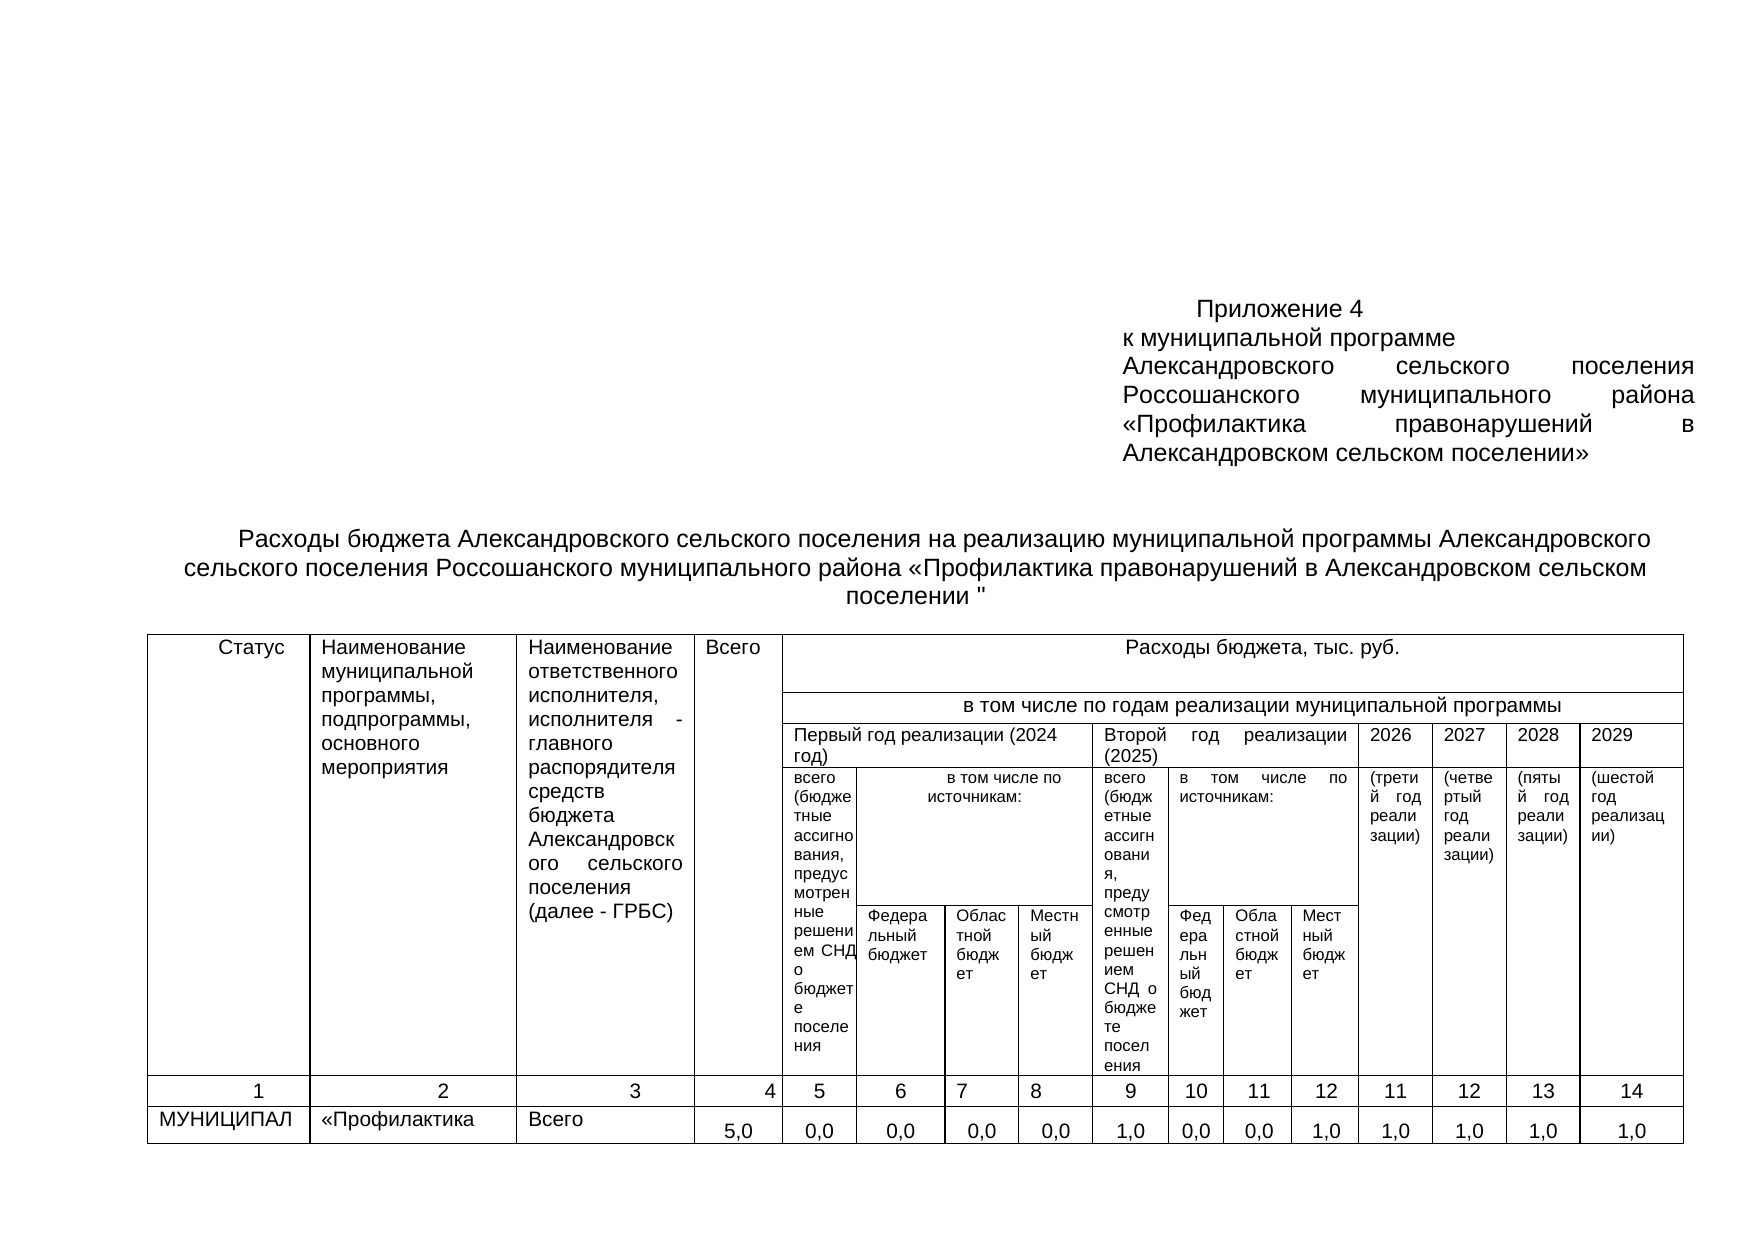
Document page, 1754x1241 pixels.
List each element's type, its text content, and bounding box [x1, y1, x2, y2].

table_cell Федеральный бюджет [1169, 906, 1223, 1074]
table_cell 0,0 [946, 1107, 1018, 1143]
table_cell 1,0 [1433, 1107, 1506, 1143]
table_cell 5,0 [695, 1107, 782, 1143]
table_cell Расходы бюджета, тыс. руб. [783, 635, 1683, 692]
table_cell в том числе по источникам: [1169, 768, 1358, 905]
table_cell (третий год реализации) [1359, 768, 1432, 1074]
table_cell 2028 [1507, 724, 1579, 767]
table_cell 8 [1019, 1076, 1092, 1106]
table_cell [311, 1107, 516, 1143]
table_cell Второй год реализации (2025) [1093, 724, 1358, 767]
table_cell 4 [695, 1076, 782, 1106]
table_cell 14 [1581, 1076, 1683, 1106]
table_cell 13 [1507, 1076, 1579, 1106]
table_cell Первый год реализации (2024 год) [783, 724, 1092, 767]
table_cell Областной бюджет [1224, 906, 1291, 1074]
table_cell 2 [311, 1076, 516, 1106]
text Александровского сельского поселения Россошанского муниципального района «Профилактика правонарушений в Александровском сельском поселении» [1122, 351, 1695, 466]
table_cell 10 [1169, 1076, 1223, 1106]
table_cell (четвертый год реализации) [1433, 768, 1506, 1074]
table_cell Наименование муниципальной программы, подпрограммы, основного мероприятия [311, 635, 516, 1074]
table_cell 3 [517, 1076, 694, 1106]
table_cell 6 [857, 1076, 944, 1106]
text Приложение 4 [1122, 294, 1695, 322]
table_cell всего (бюджетные ассигнования, предусмотренные решением СНД о бюджете поселения [1093, 768, 1168, 1074]
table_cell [148, 1107, 309, 1143]
table_cell 0,0 [783, 1107, 856, 1143]
table_cell 0,0 [1224, 1107, 1291, 1143]
table_cell 12 [1433, 1076, 1506, 1106]
table_cell Статус [148, 635, 309, 1074]
table_cell 2027 [1433, 724, 1506, 767]
table_cell 2029 [1581, 724, 1683, 767]
table_cell 1,0 [1292, 1107, 1358, 1143]
table_cell 2026 [1359, 724, 1432, 767]
table_cell Местный бюджет [1019, 906, 1092, 1074]
table_cell Наименование ответственного исполнителя, исполнителя - главного распорядителя средств бюджета Александровского сельского поселения (далее - ГРБС) [517, 635, 694, 1074]
table_cell 11 [1224, 1076, 1291, 1106]
table_cell (шестой год реализации) [1581, 768, 1683, 1074]
table_cell Областной бюджет [946, 906, 1018, 1074]
table_cell Федеральный бюджет [857, 906, 944, 1074]
table_cell 0,0 [1019, 1107, 1092, 1143]
table_cell всего (бюджетные ассигнования, предусмотренные решением СНД о бюджете поселения [783, 768, 856, 1074]
table_cell 7 [946, 1076, 1018, 1106]
table_cell 1,0 [1359, 1107, 1432, 1143]
table_cell в том числе по годам реализации муниципальной программы [783, 693, 1683, 723]
table_cell 1,0 [1507, 1107, 1579, 1143]
table_header Расходы бюджета Александровского сельского поселения на реализацию муниципальной программы Александровского сельского поселения Россошанского муниципального района «Профилактика правонарушений в Александровском сельском поселении " [148, 524, 1683, 634]
table_cell в том числе по источникам: [857, 768, 1092, 905]
table_cell 0,0 [857, 1107, 944, 1143]
table_cell 5 [783, 1076, 856, 1106]
table_cell 11 [1359, 1076, 1432, 1106]
table_cell 1,0 [1093, 1107, 1168, 1143]
table_cell Всего [695, 635, 782, 1074]
table_cell 9 [1093, 1076, 1168, 1106]
table_cell 0,0 [1169, 1107, 1223, 1143]
table_cell 1 [148, 1076, 309, 1106]
text к муниципальной программе [1122, 322, 1695, 351]
table_cell 12 [1292, 1076, 1358, 1106]
table_cell Местный бюджет [1292, 906, 1358, 1074]
table_cell 1,0 [1581, 1107, 1683, 1143]
table_cell (пятый год реализации) [1507, 768, 1579, 1074]
table_cell Всего [517, 1107, 694, 1143]
